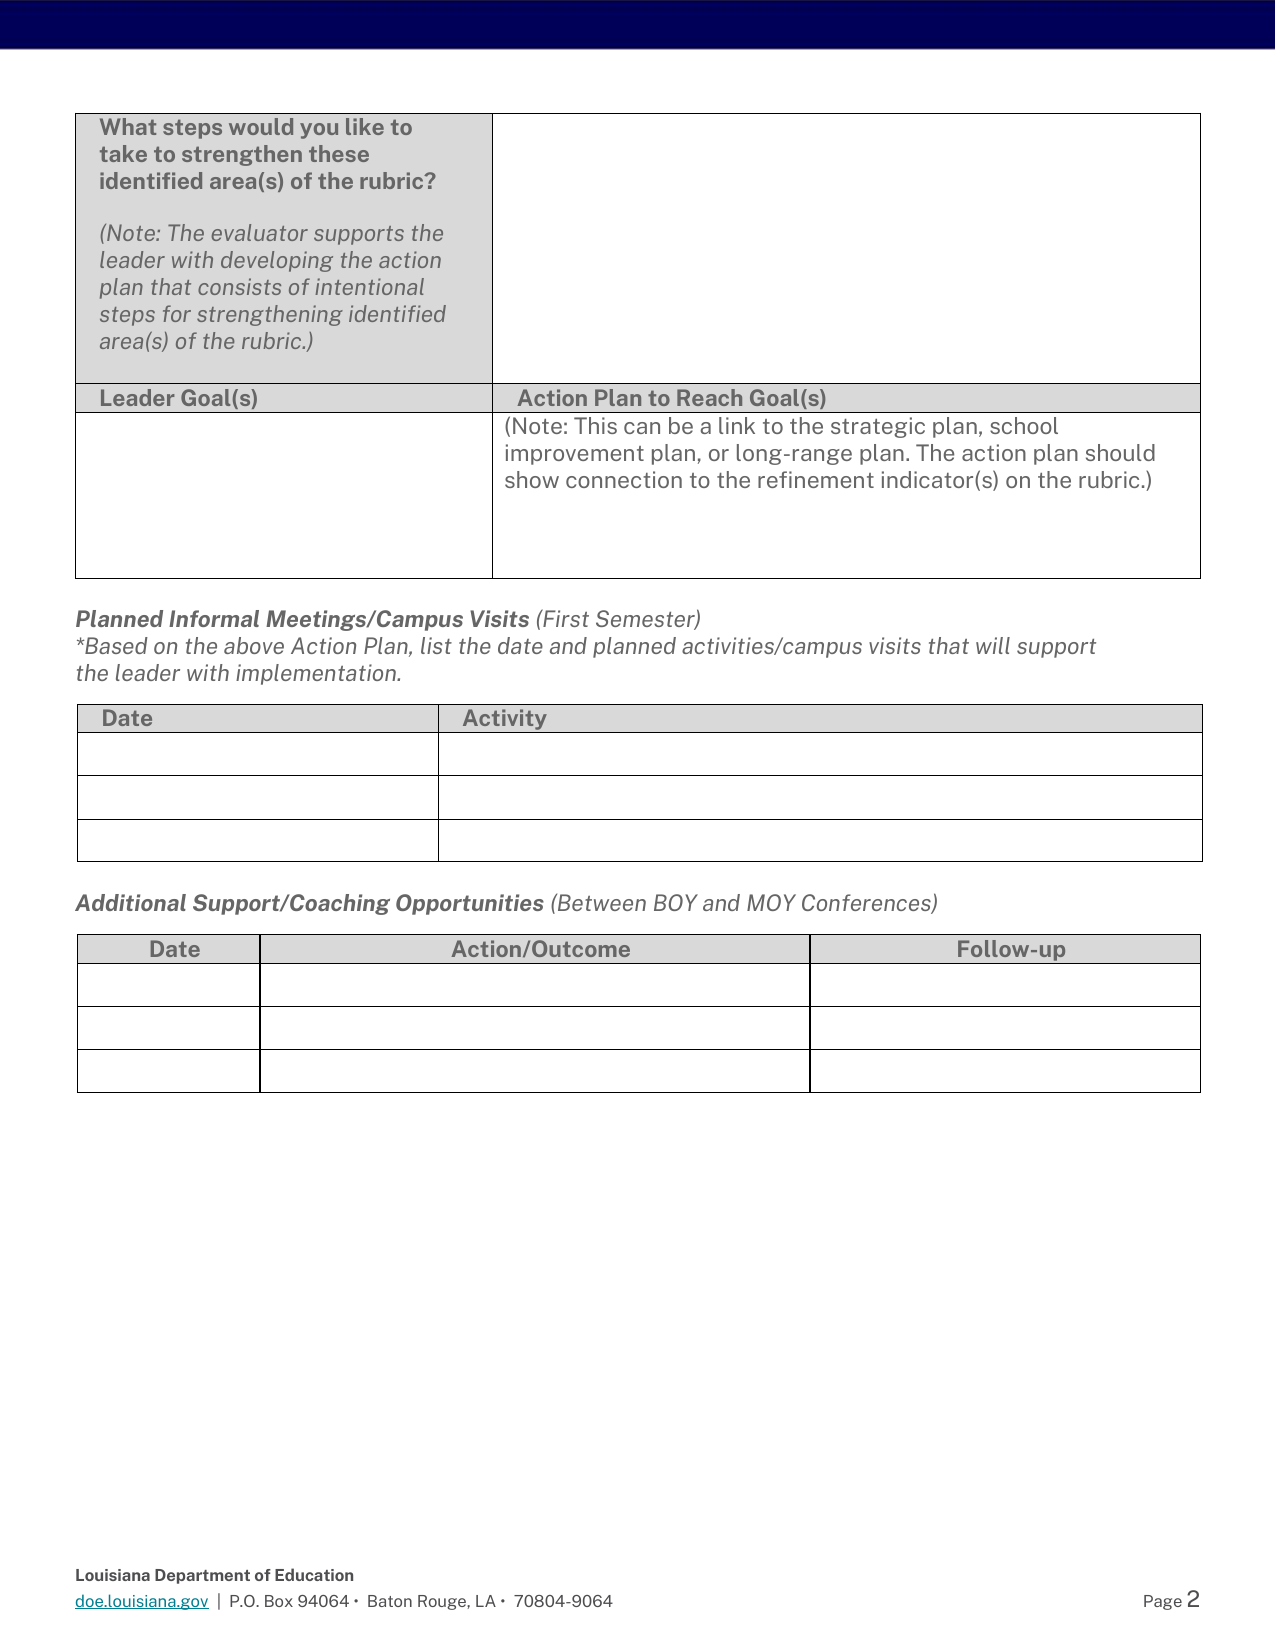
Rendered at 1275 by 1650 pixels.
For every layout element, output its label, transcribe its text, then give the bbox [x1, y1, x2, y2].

table_header Activity [439, 705, 1202, 732]
table_cell [78, 1050, 259, 1092]
table_cell [811, 1007, 1200, 1049]
text Planned Informal Meetings/Campus Visits (First Semester) [75, 606, 1200, 632]
table_cell [76, 413, 492, 577]
table_cell [439, 820, 1202, 861]
text Additional Support/Coaching Opportunities (Between BOY and MOY Conferences) [75, 889, 1200, 916]
picture [0, 0, 1275, 50]
table_header Date [78, 705, 438, 732]
table_cell [261, 1050, 809, 1092]
table_header Follow-up [811, 935, 1200, 963]
table_cell [78, 733, 438, 775]
text *Based on the above Action Plan, list the date and planned activities/campus visits that will support the leader with implementation. [75, 632, 1122, 686]
table_cell [78, 776, 438, 818]
table_cell [261, 1007, 809, 1049]
table_cell (Note: This can be a link to the strategic plan, school improvement plan, or long-range plan. The action plan should show connection to the refinement indicator(s) on the rubric.) [493, 413, 1200, 577]
table_cell [439, 776, 1202, 818]
table_cell Action Plan to Reach Goal(s) [493, 384, 1200, 412]
table_header Action/Outcome [261, 935, 809, 963]
table_cell [493, 114, 1200, 383]
table_cell What steps would you like to take to strengthen these identified area(s) of the rubric? (Note: The evaluator supports the leader with developing the action plan that consists of intentional steps for strengthening identified area(s) of the rubric.) [76, 114, 492, 383]
table_header Date [78, 935, 259, 963]
table_cell [811, 964, 1200, 1006]
table_cell [811, 1050, 1200, 1092]
table_cell [78, 964, 259, 1006]
table_cell [439, 733, 1202, 775]
table_cell [261, 964, 809, 1006]
table_cell Leader Goal(s) [76, 384, 492, 412]
table_cell [78, 820, 438, 861]
table_cell [78, 1007, 259, 1049]
